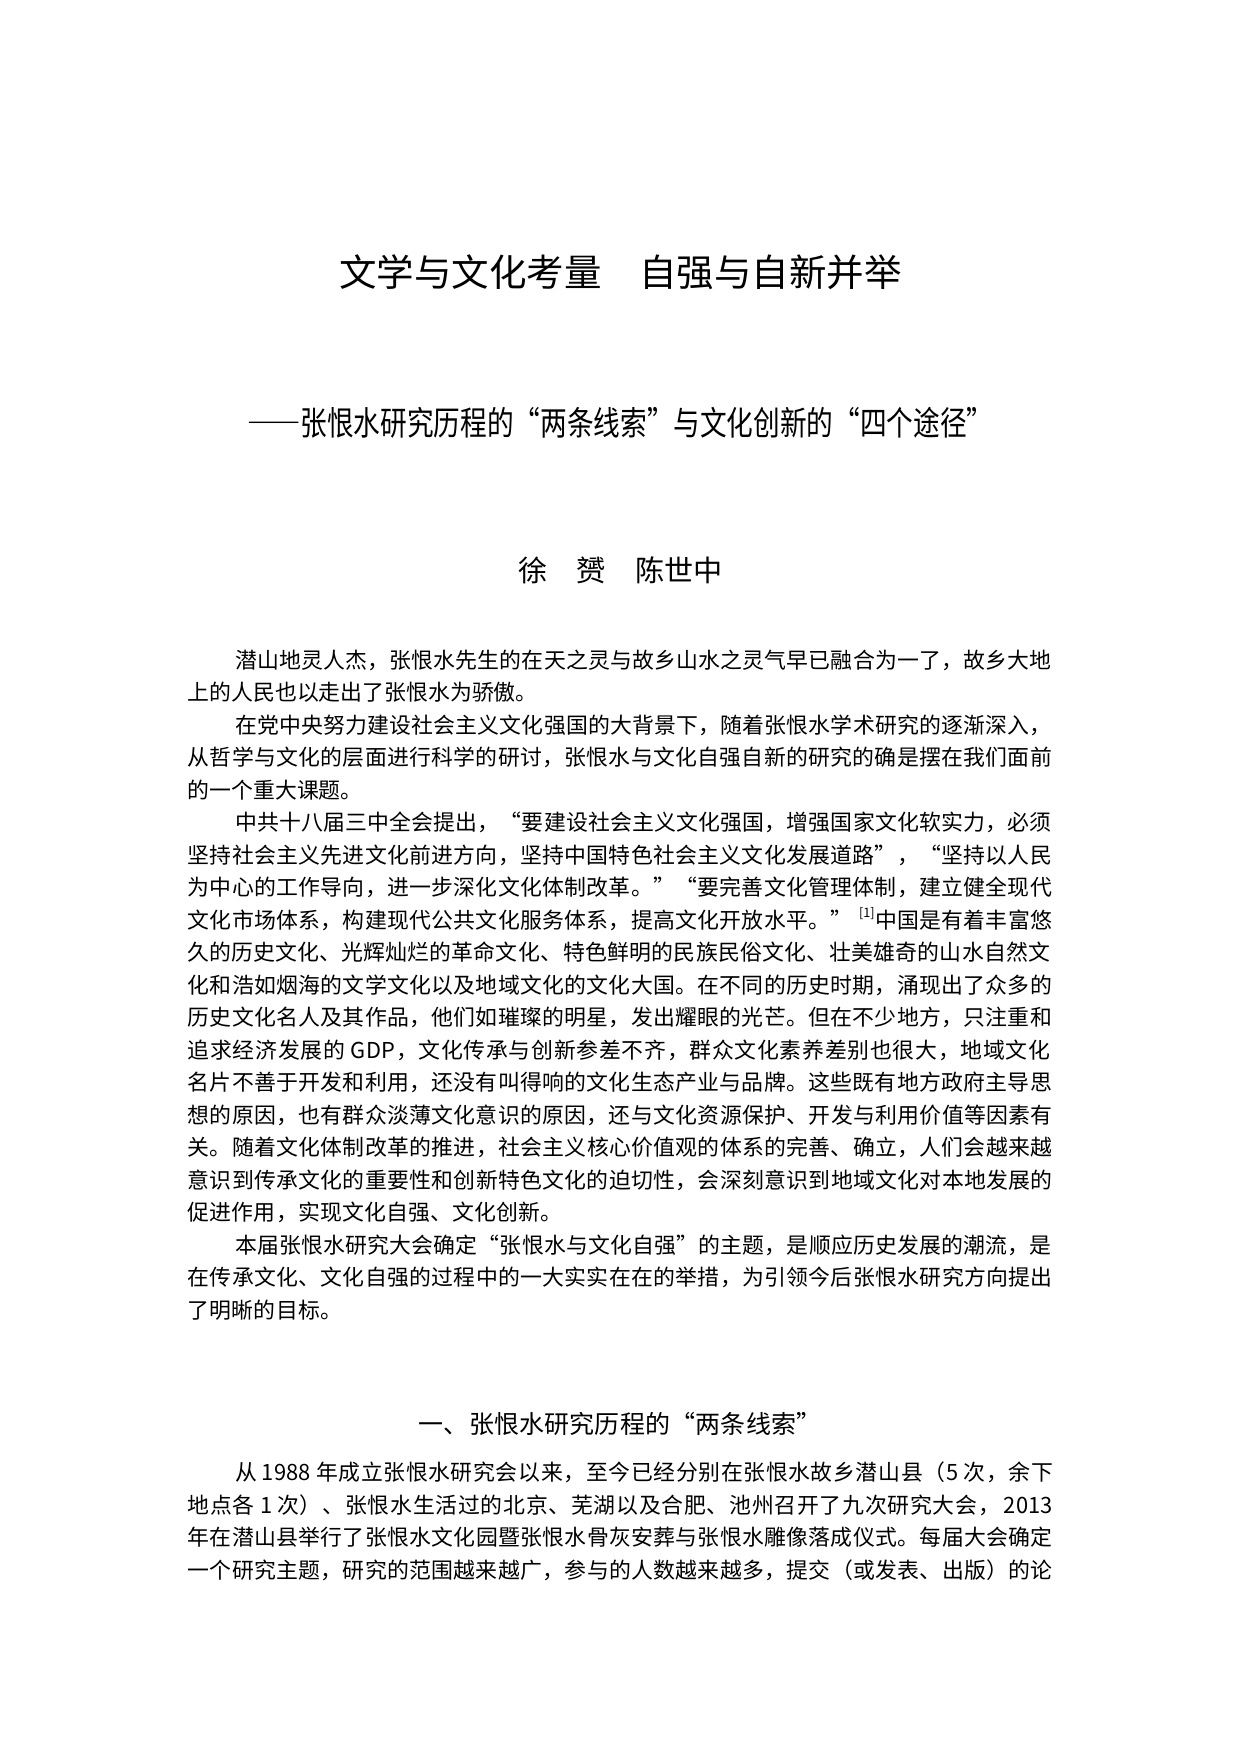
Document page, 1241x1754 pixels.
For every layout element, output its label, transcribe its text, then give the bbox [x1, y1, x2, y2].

text 在党中央努力建设社会主义文化强国的大背景下，随着张恨水学术研究的逐渐深入，从哲学与文化的层面进行科学的研讨，张恨水与文化自强自新的研究的确是摆在我们面前的一个重大课题。 [187, 707, 1053, 805]
text 文学与文化考量 自强与自新并举 [187, 238, 1053, 303]
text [187, 1455, 1053, 1585]
text 徐 赟 陈世中 [187, 536, 1053, 601]
text 一、张恨水研究历程的“两条线索” [187, 1390, 1053, 1455]
text ——张恨水研究历程的“两条线索”与文化创新的“四个途径” [187, 388, 1053, 453]
text 中共十八届三中全会提出，“要建设社会主义文化强国，增强国家文化软实力，必须坚持社会主义先进文化前进方向，坚持中国特色社会主义文化发展道路”，“坚持以人民为中心的工作导向，进一步深化文化体制改革。”“要完善文化管理体制，建立健全现代文化市场体系，构建现代公共文化服务体系，提高文化开放水平。” [1]中国是有着丰富悠久的历史文化、光辉灿烂的革命文化、特色鲜明的民族民俗文化、壮美雄奇的山水自然文化和浩如烟海的文学文化以及地域文化的文化大国。在不同的历史时期，涌现出了众多的历史文化名人及其作品，他们如璀璨的明星，发出耀眼的光芒。但在不少地方，只注重和追求经济发展的GDP，文化传承与创新参差不齐，群众文化素养差别也很大，地域文化名片不善于开发和利用，还没有叫得响的文化生态产业与品牌。这些既有地方政府主导思想的原因，也有群众淡薄文化意识的原因，还与文化资源保护、开发与利用价值等因素有关。随着文化体制改革的推进，社会主义核心价值观的体系的完善、确立，人们会越来越意识到传承文化的重要性和创新特色文化的迫切性，会深刻意识到地域文化对本地发展的促进作用，实现文化自强、文化创新。 [187, 805, 1053, 1227]
text 本届张恨水研究大会确定“张恨水与文化自强”的主题，是顺应历史发展的潮流，是在传承文化、文化自强的过程中的一大实实在在的举措，为引领今后张恨水研究方向提出了明晰的目标。 [187, 1227, 1053, 1325]
text 潜山地灵人杰，张恨水先生的在天之灵与故乡山水之灵气早已融合为一了，故乡大地上的人民也以走出了张恨水为骄傲。 [187, 642, 1053, 707]
